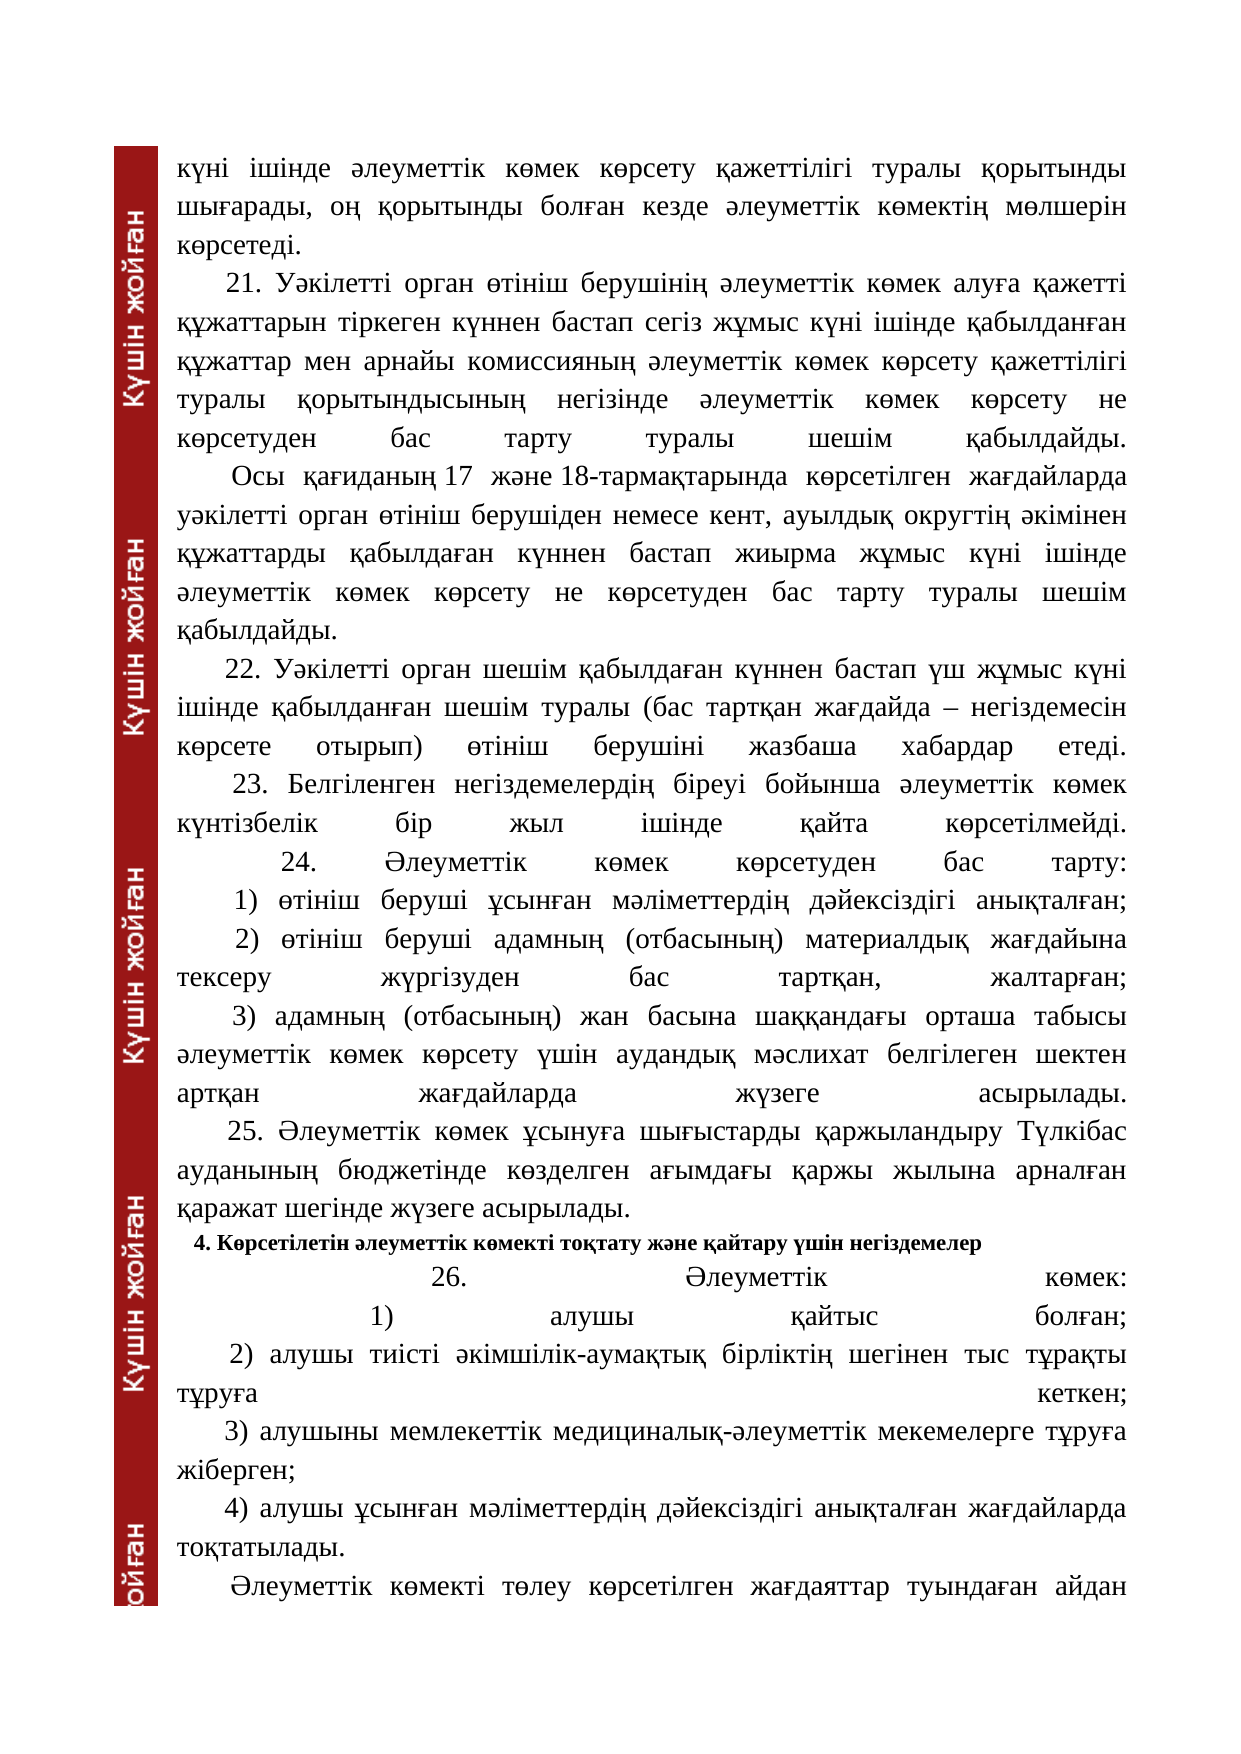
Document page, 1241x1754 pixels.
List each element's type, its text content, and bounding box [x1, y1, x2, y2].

text 4. Көрсетілетін әлеуметтік көмекті тоқтату және қайтару үшін негіздемелер [112, 1229, 1128, 1256]
picture [114, 146, 158, 150]
picture [114, 1601, 158, 1606]
picture [114, 1224, 158, 1229]
